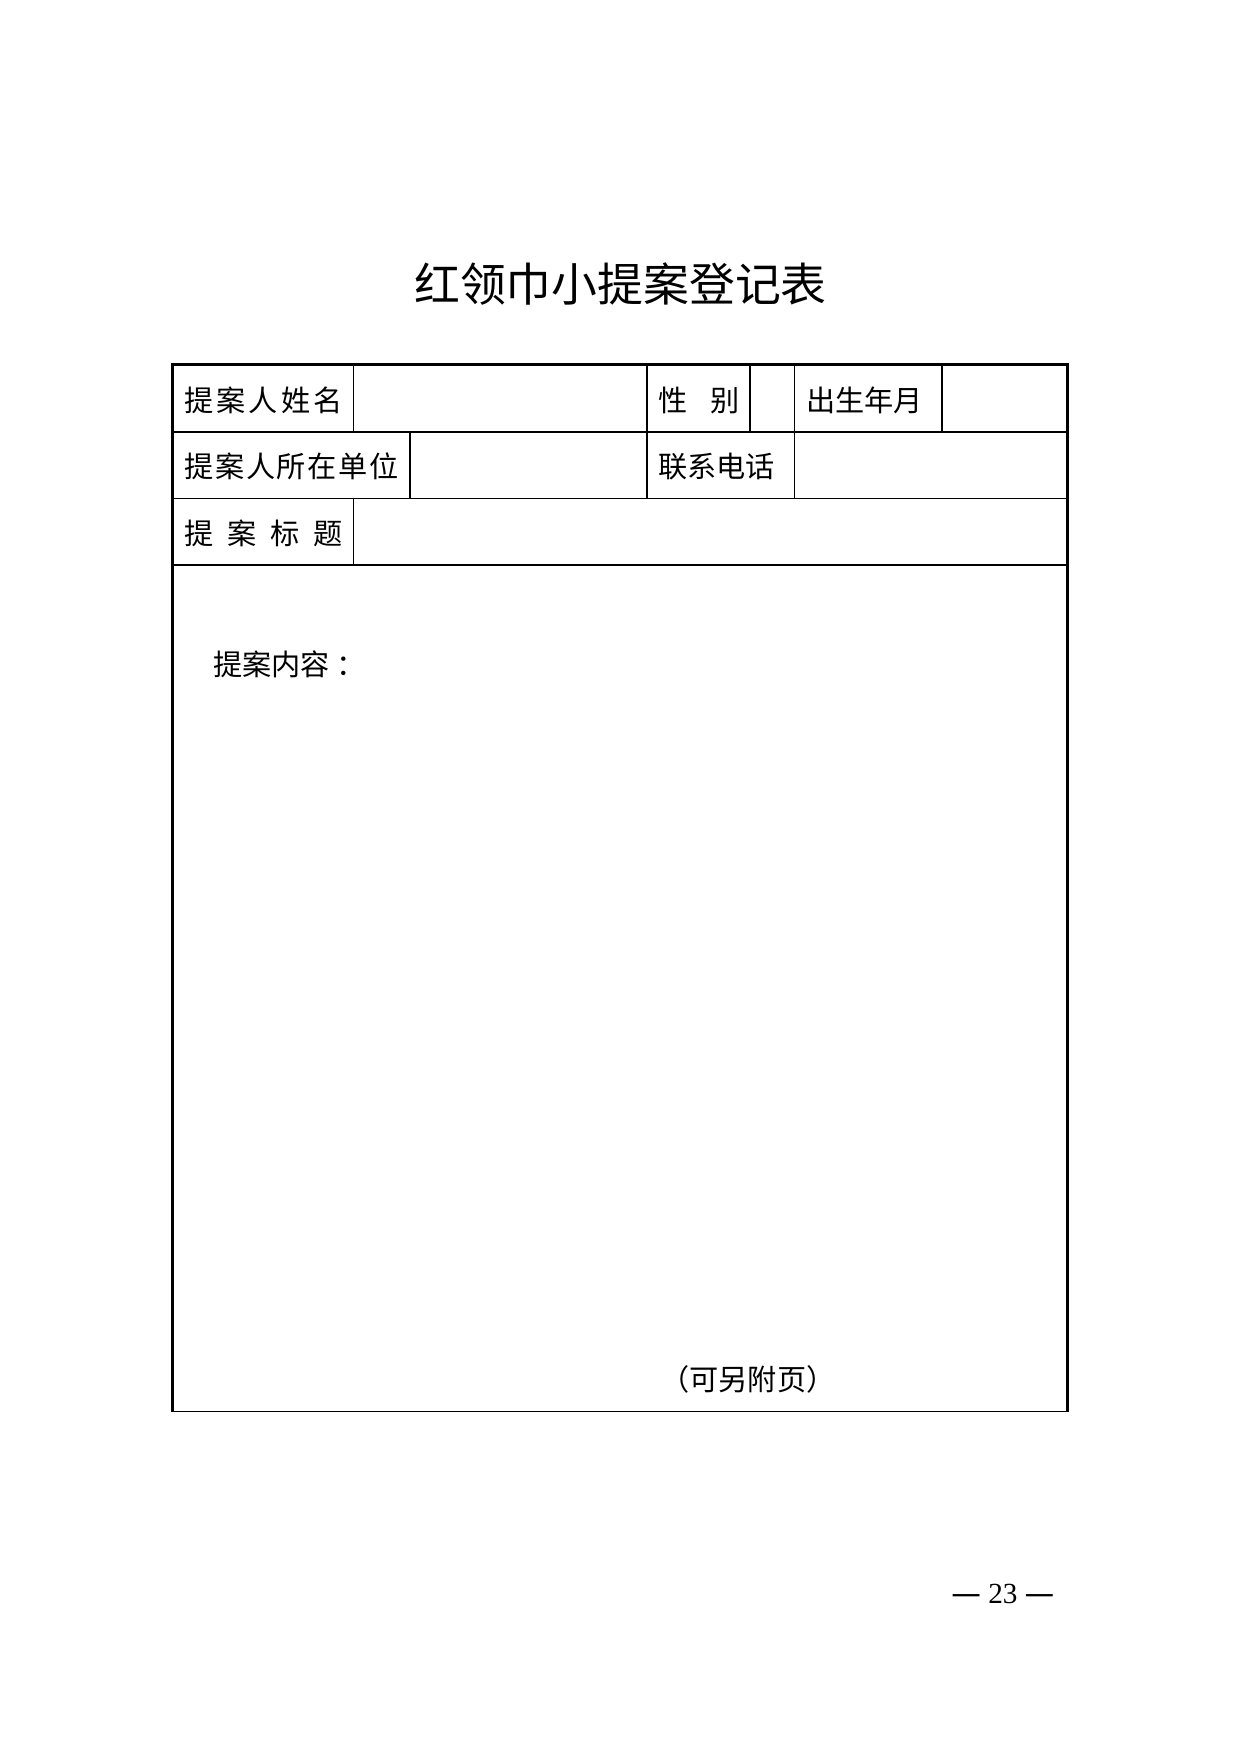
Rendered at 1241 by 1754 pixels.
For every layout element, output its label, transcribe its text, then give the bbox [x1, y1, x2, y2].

table_header 提案人姓名 [174, 366, 353, 431]
text 红领巾小提案登记表 [159, 233, 1081, 330]
table_cell 提案内容 ： （可另附页） [174, 566, 1066, 1411]
table_header 出生年月 [795, 366, 941, 431]
table_cell [795, 433, 1066, 497]
table_cell [411, 433, 646, 497]
table_cell 联系电话 [648, 433, 794, 497]
table_header [354, 366, 646, 431]
table_header [751, 366, 794, 431]
table_cell [354, 499, 1066, 564]
table_header [943, 366, 1066, 431]
table_cell 提案标题 [174, 499, 353, 564]
table_header 性别 [648, 366, 749, 431]
table_cell 提案人所在单位 [174, 433, 409, 497]
